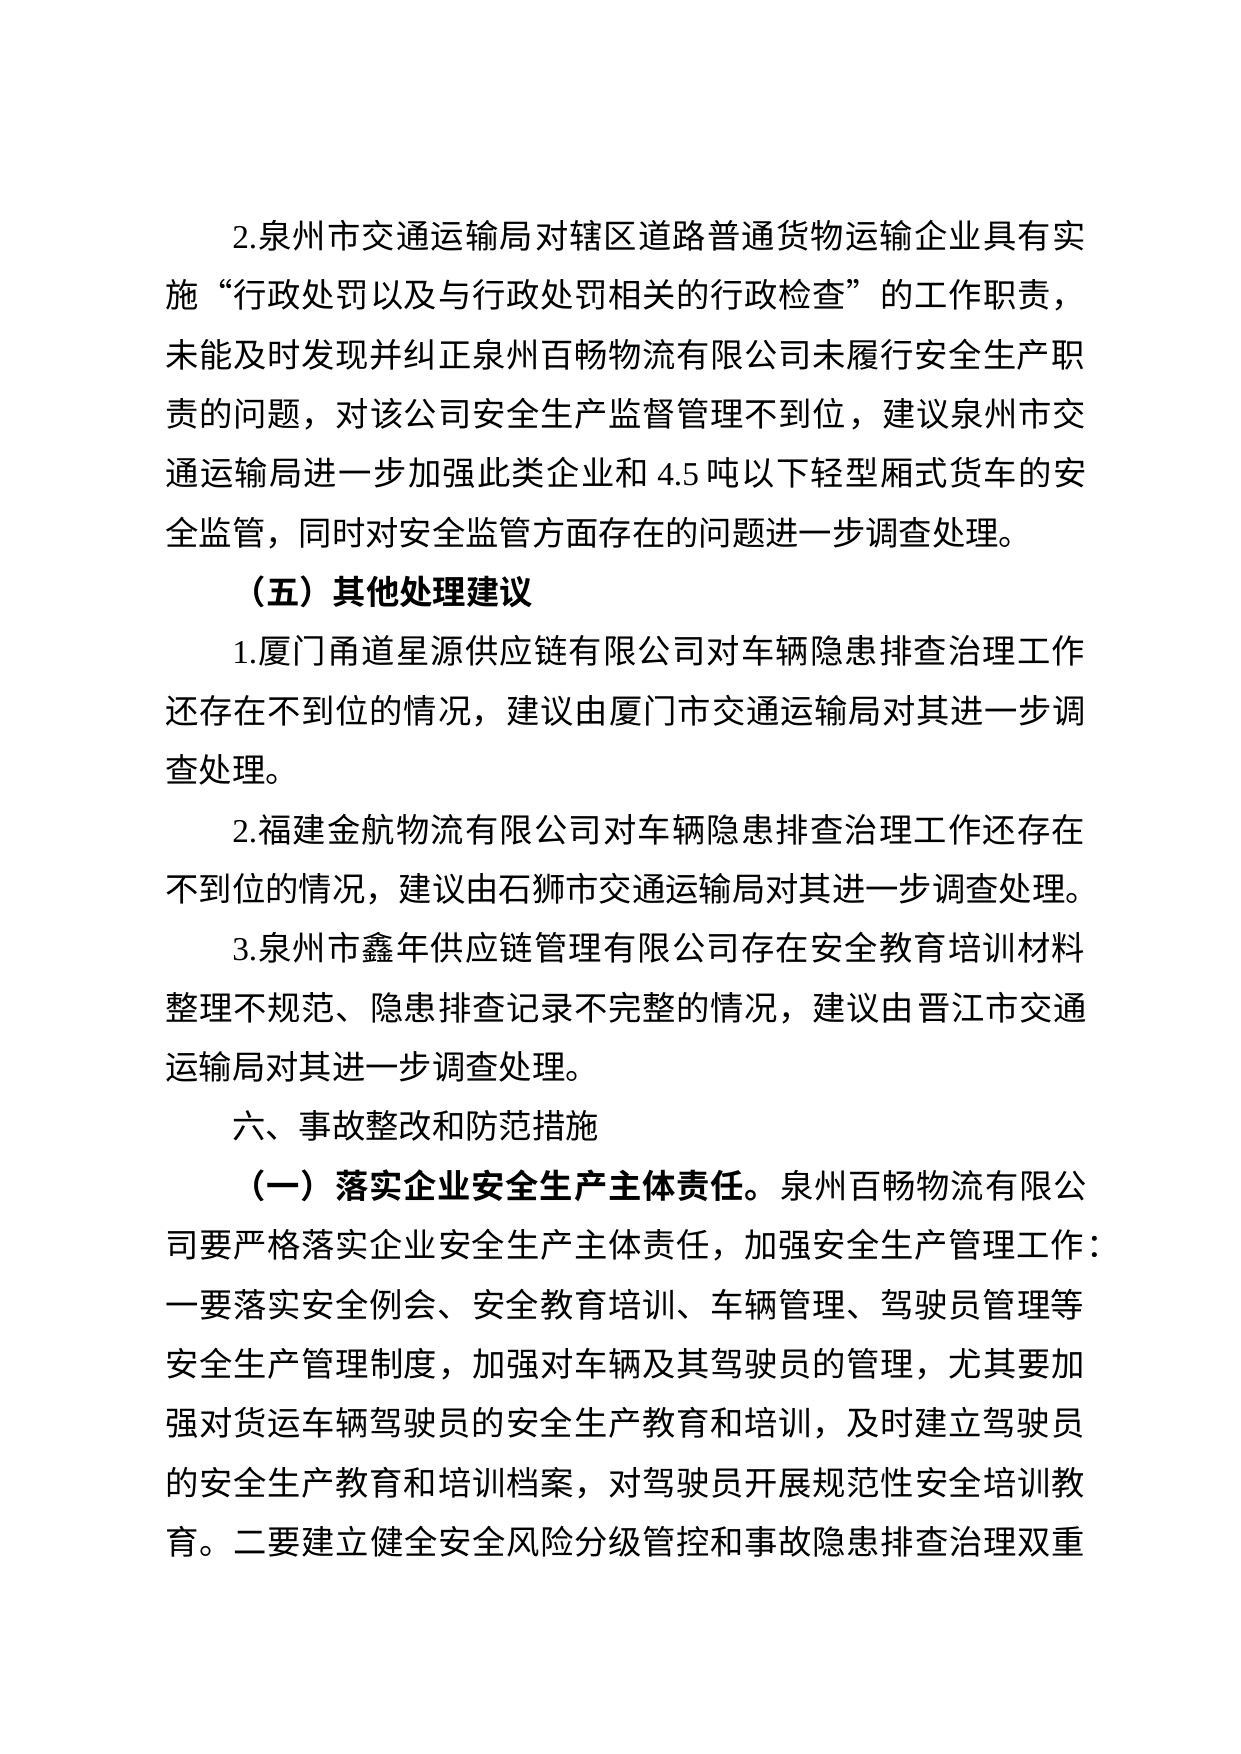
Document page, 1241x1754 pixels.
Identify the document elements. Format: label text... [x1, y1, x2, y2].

text 2.泉州市交通运输局对辖区道路普通货物运输企业具有实施“行政处罚以及与行政处罚相关的行政检查”的工作职责，未能及时发现并纠正泉州百畅物流有限公司未履行安全生产职责的问题，对该公司安全生产监督管理不到位，建议泉州市交通运输局进一步加强此类企业和4.5吨以下轻型厢式货车的安全监管，同时对安全监管方面存在的问题进一步调查处理。 [165, 201, 1087, 557]
text 3.泉州市鑫年供应链管理有限公司存在安全教育培训材料整理不规范、隐患排查记录不完整的情况，建议由晋江市交通运输局对其进一步调查处理。 [165, 913, 1087, 1091]
text 六、事故整改和防范措施 [165, 1091, 1087, 1151]
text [165, 1151, 1087, 1566]
text （五）其他处理建议 [165, 557, 1087, 616]
text 1.厦门甬道星源供应链有限公司对车辆隐患排查治理工作还存在不到位的情况，建议由厦门市交通运输局对其进一步调查处理。 [165, 616, 1087, 794]
text 2.福建金航物流有限公司对车辆隐患排查治理工作还存在不到位的情况，建议由石狮市交通运输局对其进一步调查处理。 [165, 794, 1087, 913]
